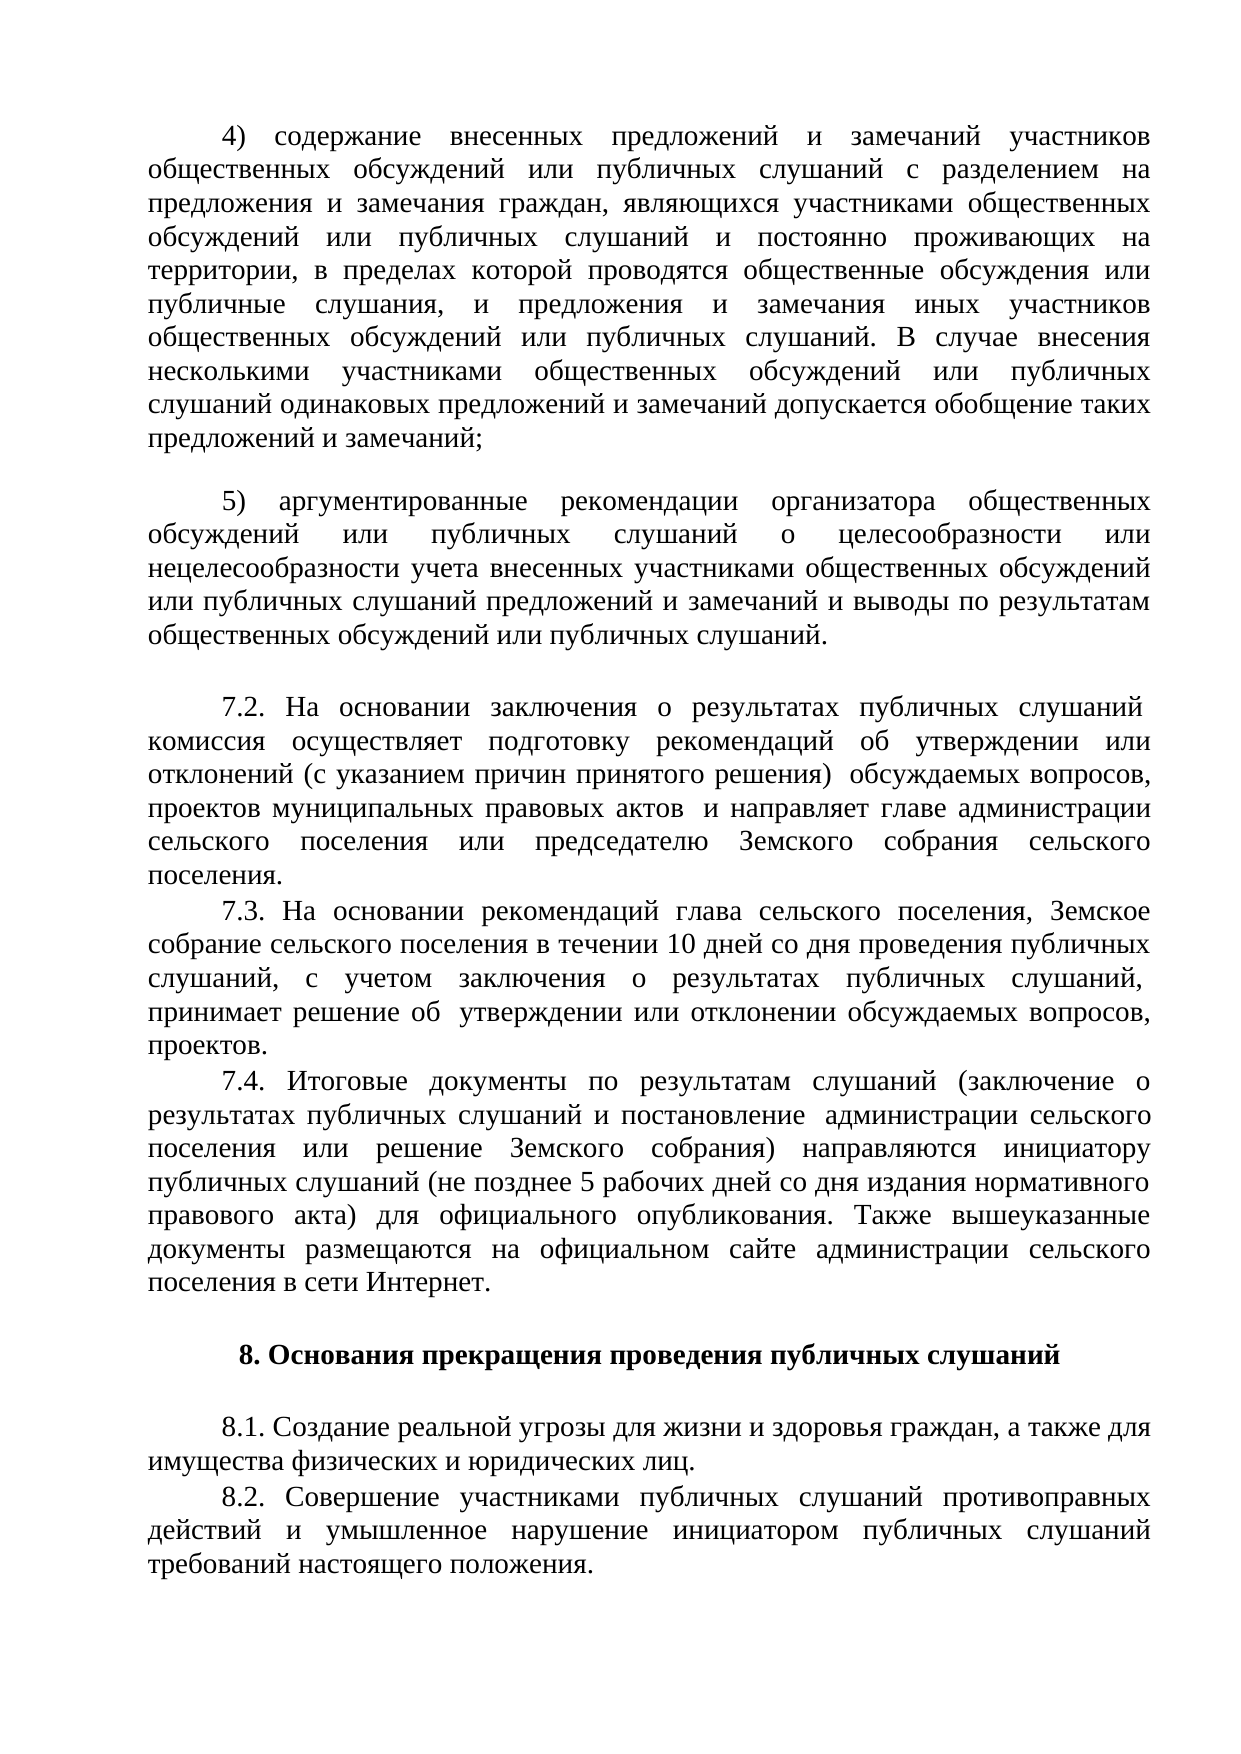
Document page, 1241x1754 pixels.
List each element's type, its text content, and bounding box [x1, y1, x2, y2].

text 7.3. На основании рекомендаций глава сельского поселения, Земское собрание сельского поселения в течении 10 дней со дня проведения публичных слушаний, с учетом заключения о результатах публичных слушаний, принимает решение об утверждении или отклонении обсуждаемых вопросов, проектов. [148, 893, 1152, 1061]
text 8.2. Совершение участниками публичных слушаний противоправных действий и умышленное нарушение инициатором публичных слушаний требований настоящего положения. [148, 1479, 1152, 1579]
text 7.4. Итоговые документы по результатам слушаний (заключение о результатах публичных слушаний и постановление администрации сельского поселения или решение Земского собрания) направляются инициатору публичных слушаний (не позднее 5 рабочих дней со дня издания нормативного правового акта) для официального опубликования. Также вышеуказанные документы размещаются на официальном сайте администрации сельского поселения в сети Интернет. [148, 1063, 1152, 1298]
text 8. Основания прекращения проведения публичных слушаний [148, 1337, 1152, 1370]
text 4) содержание внесенных предложений и замечаний участников общественных обсуждений или публичных слушаний с разделением на предложения и замечания граждан, являющихся участниками общественных обсуждений или публичных слушаний и постоянно проживающих на территории, в пределах которой проводятся общественные обсуждения или публичные слушания, и предложения и замечания иных участников общественных обсуждений или публичных слушаний. В случае внесения несколькими участниками общественных обсуждений или публичных слушаний одинаковых предложений и замечаний допускается обобщение таких предложений и замечаний; [148, 118, 1152, 453]
text 5) аргументированные рекомендации организатора общественных обсуждений или публичных слушаний о целесообразности или нецелесообразности учета внесенных участниками общественных обсуждений или публичных слушаний предложений и замечаний и выводы по результатам общественных обсуждений или публичных слушаний. [148, 483, 1152, 650]
text 8.1. Создание реальной угрозы для жизни и здоровья граждан, а также для имущества физических и юридических лиц. [148, 1409, 1152, 1476]
text 7.2. На основании заключения о результатах публичных слушаний комиссия осуществляет подготовку рекомендаций об утверждении или отклонений (с указанием причин принятого решения) обсуждаемых вопросов, проектов муниципальных правовых актов и направляет главе администрации сельского поселения или председателю Земского собрания сельского поселения. [148, 689, 1152, 890]
